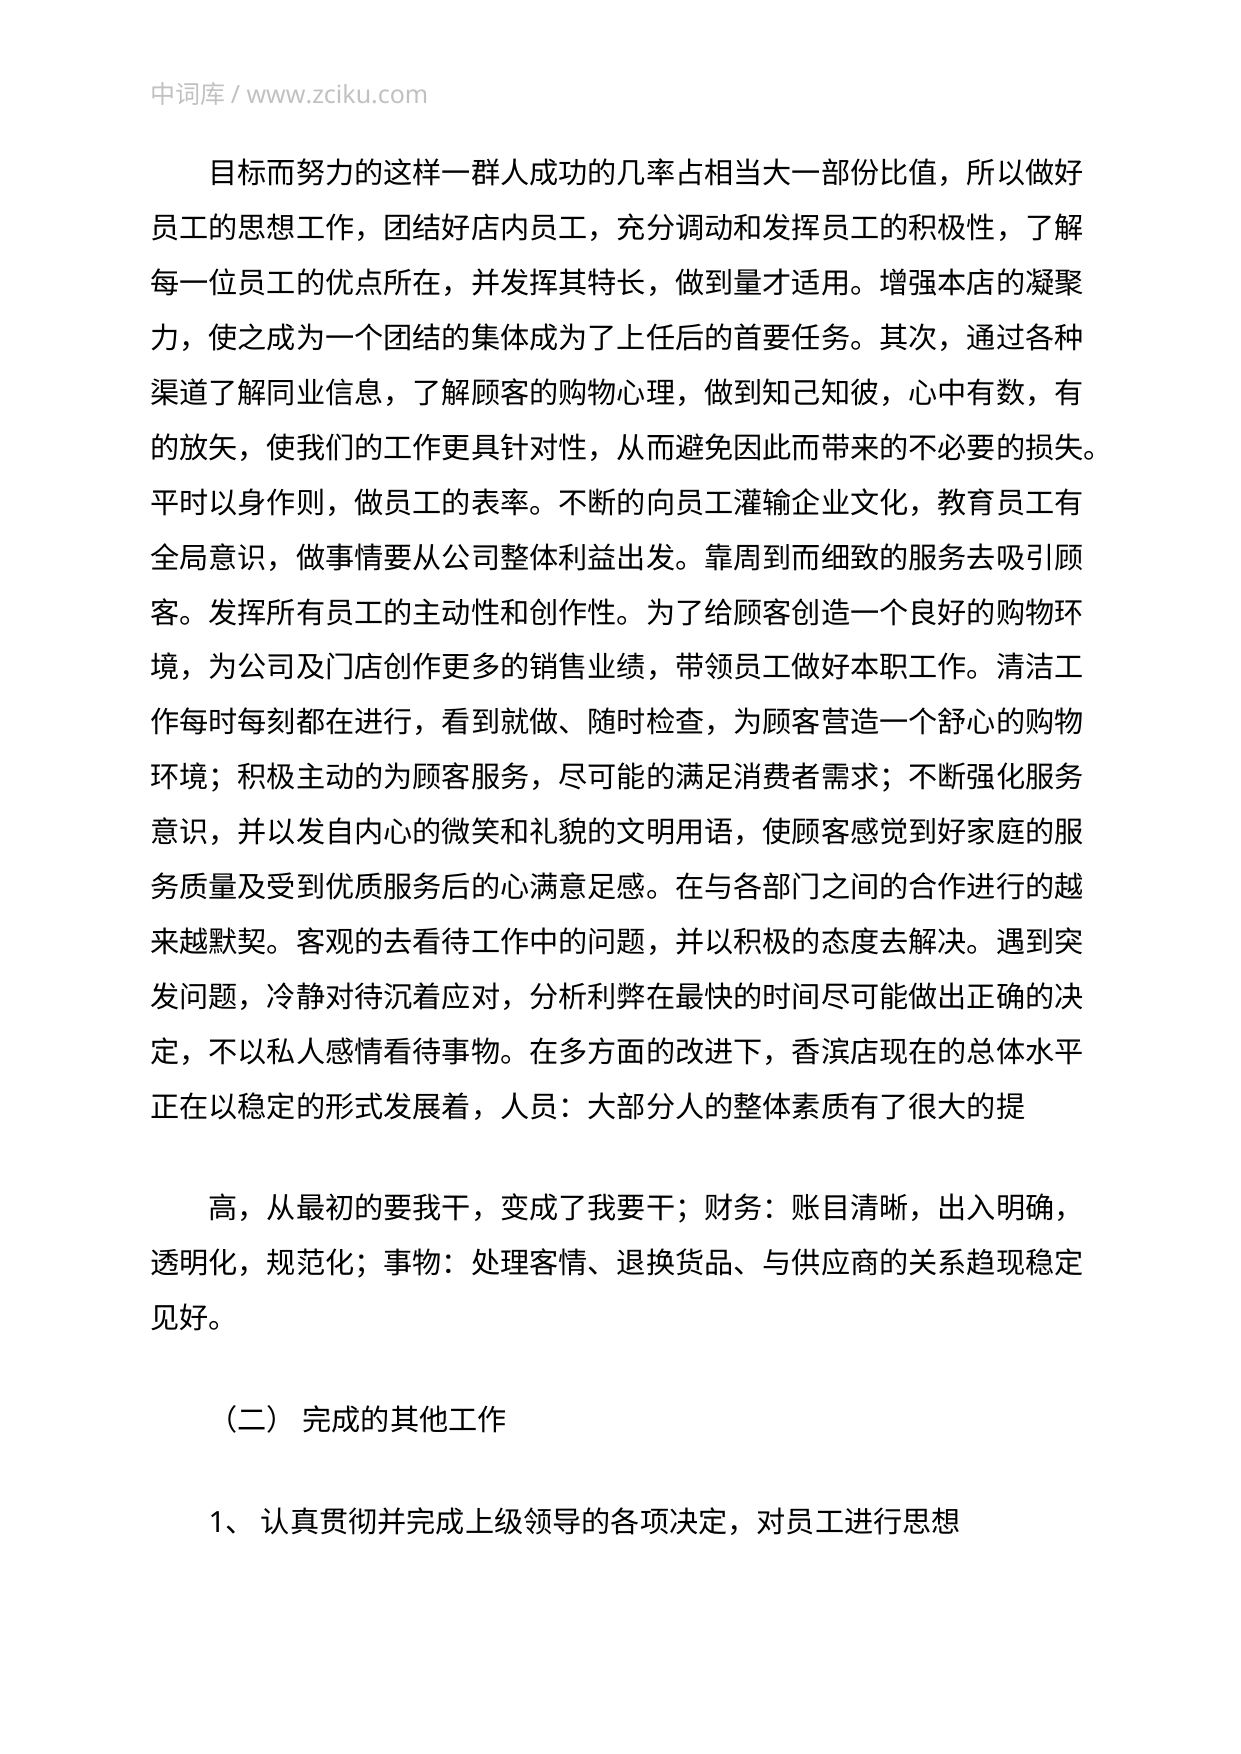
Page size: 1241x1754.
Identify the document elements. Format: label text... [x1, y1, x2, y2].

text （二） 完成的其他工作 [150, 1397, 1090, 1439]
text 目标而努力的这样一群人成功的几率占相当大一部份比值，所以做好员工的思想工作，团结好店内员工，充分调动和发挥员工的积极性，了解每一位员工的优点所在，并发挥其特长，做到量才适用。增强本店的凝聚力，使之成为一个团结的集体成为了上任后的首要任务。其次，通过各种渠道了解同业信息，了解顾客的购物心理，做到知己知彼，心中有数，有的放矢，使我们的工作更具针对性，从而避免因此而带来的不必要的损失。平时以身作则，做员工的表率。不断的向员工灌输企业文化，教育员工有全局意识，做事情要从公司整体利益出发。靠周到而细致的服务去吸引顾客。发挥所有员工的主动性和创作性。为了给顾客创造一个良好的购物环境，为公司及门店创作更多的销售业绩，带领员工做好本职工作。清洁工作每时每刻都在进行，看到就做、随时检查，为顾客营造一个舒心的购物环境；积极主动的为顾客服务，尽可能的满足消费者需求；不断强化服务意识，并以发自内心的微笑和礼貌的文明用语，使顾客感觉到好家庭的服务质量及受到优质服务后的心满意足感。在与各部门之间的合作进行的越来越默契。客观的去看待工作中的问题，并以积极的态度去解决。遇到突发问题，冷静对待沉着应对，分析利弊在最快的时间尽可能做出正确的决定，不以私人感情看待事物。在多方面的改进下，香滨店现在的总体水平正在以稳定的形式发展着，人员：大部分人的整体素质有了很大的提 [150, 150, 1090, 1126]
text 1、 认真贯彻并完成上级领导的各项决定，对员工进行思想 [150, 1498, 1090, 1541]
text 高，从最初的要我干，变成了我要干；财务：账目清晰，出入明确，透明化，规范化；事物：处理客情、退换货品、与供应商的关系趋现稳定见好。 [150, 1185, 1090, 1337]
